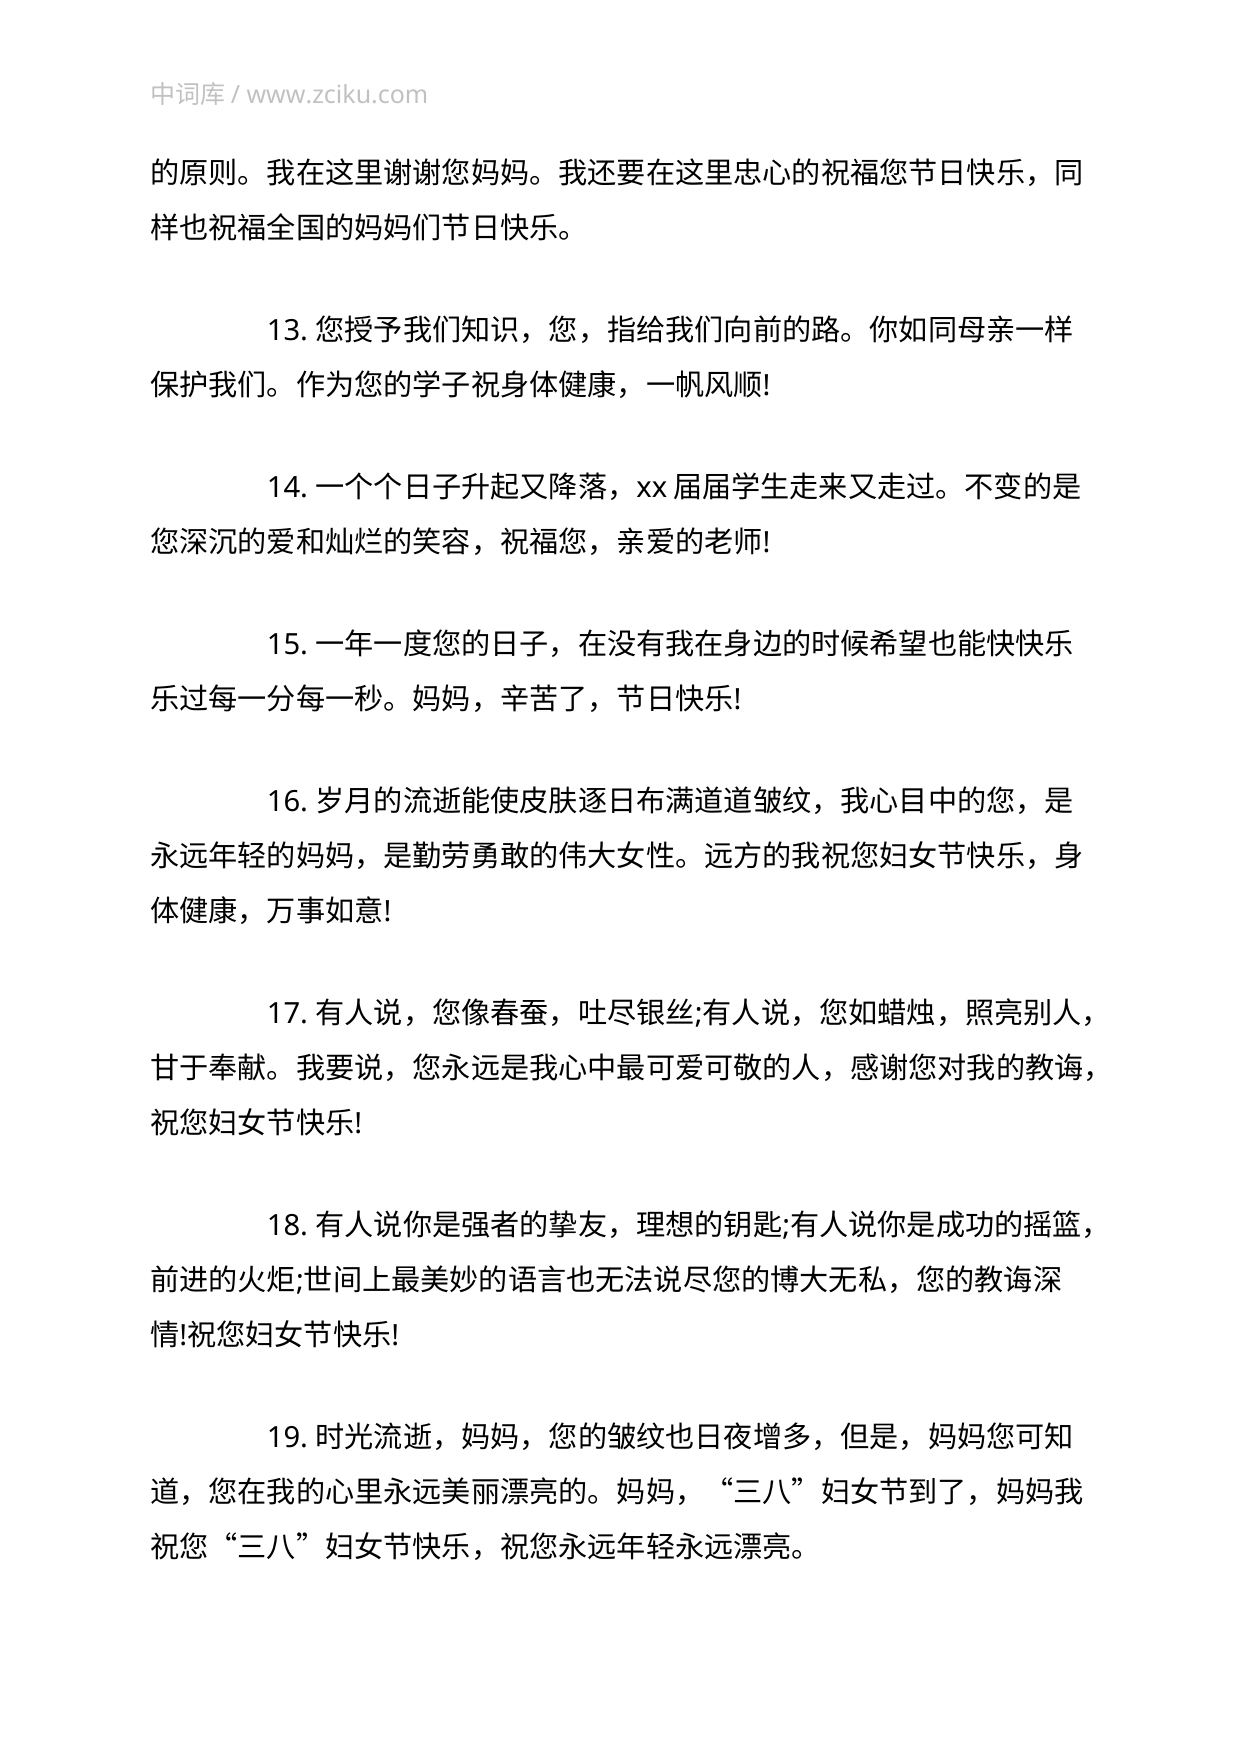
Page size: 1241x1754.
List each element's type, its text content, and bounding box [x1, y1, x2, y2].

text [150, 150, 1090, 247]
text 16. 岁月的流逝能使皮肤逐日布满道道皱纹，我心目中的您，是永远年轻的妈妈，是勤劳勇敢的伟大女性。远方的我祝您妇女节快乐，身体健康，万事如意! [150, 778, 1090, 930]
text 18. 有人说你是强者的挚友，理想的钥匙;有人说你是成功的摇篮，前进的火炬;世间上最美妙的语言也无法说尽您的博大无私，您的教诲深情!祝您妇女节快乐! [150, 1201, 1090, 1354]
text 15. 一年一度您的日子，在没有我在身边的时候希望也能快快乐乐过每一分每一秒。妈妈，辛苦了，节日快乐! [150, 621, 1090, 718]
text 14. 一个个日子升起又降落，xx届届学生走来又走过。不变的是您深沉的爱和灿烂的笑容，祝福您，亲爱的老师! [150, 464, 1090, 561]
text 17. 有人说，您像春蚕，吐尽银丝;有人说，您如蜡烛，照亮别人，甘于奉献。我要说，您永远是我心中最可爱可敬的人，感谢您对我的教诲，祝您妇女节快乐! [150, 989, 1090, 1142]
text 13. 您授予我们知识，您，指给我们向前的路。你如同母亲一样保护我们。作为您的学子祝身体健康，一帆风顺! [150, 307, 1090, 404]
text 19. 时光流逝，妈妈，您的皱纹也日夜增多，但是，妈妈您可知道，您在我的心里永远美丽漂亮的。妈妈，“三八”妇女节到了，妈妈我祝您“三八”妇女节快乐，祝您永远年轻永远漂亮。 [150, 1413, 1090, 1566]
